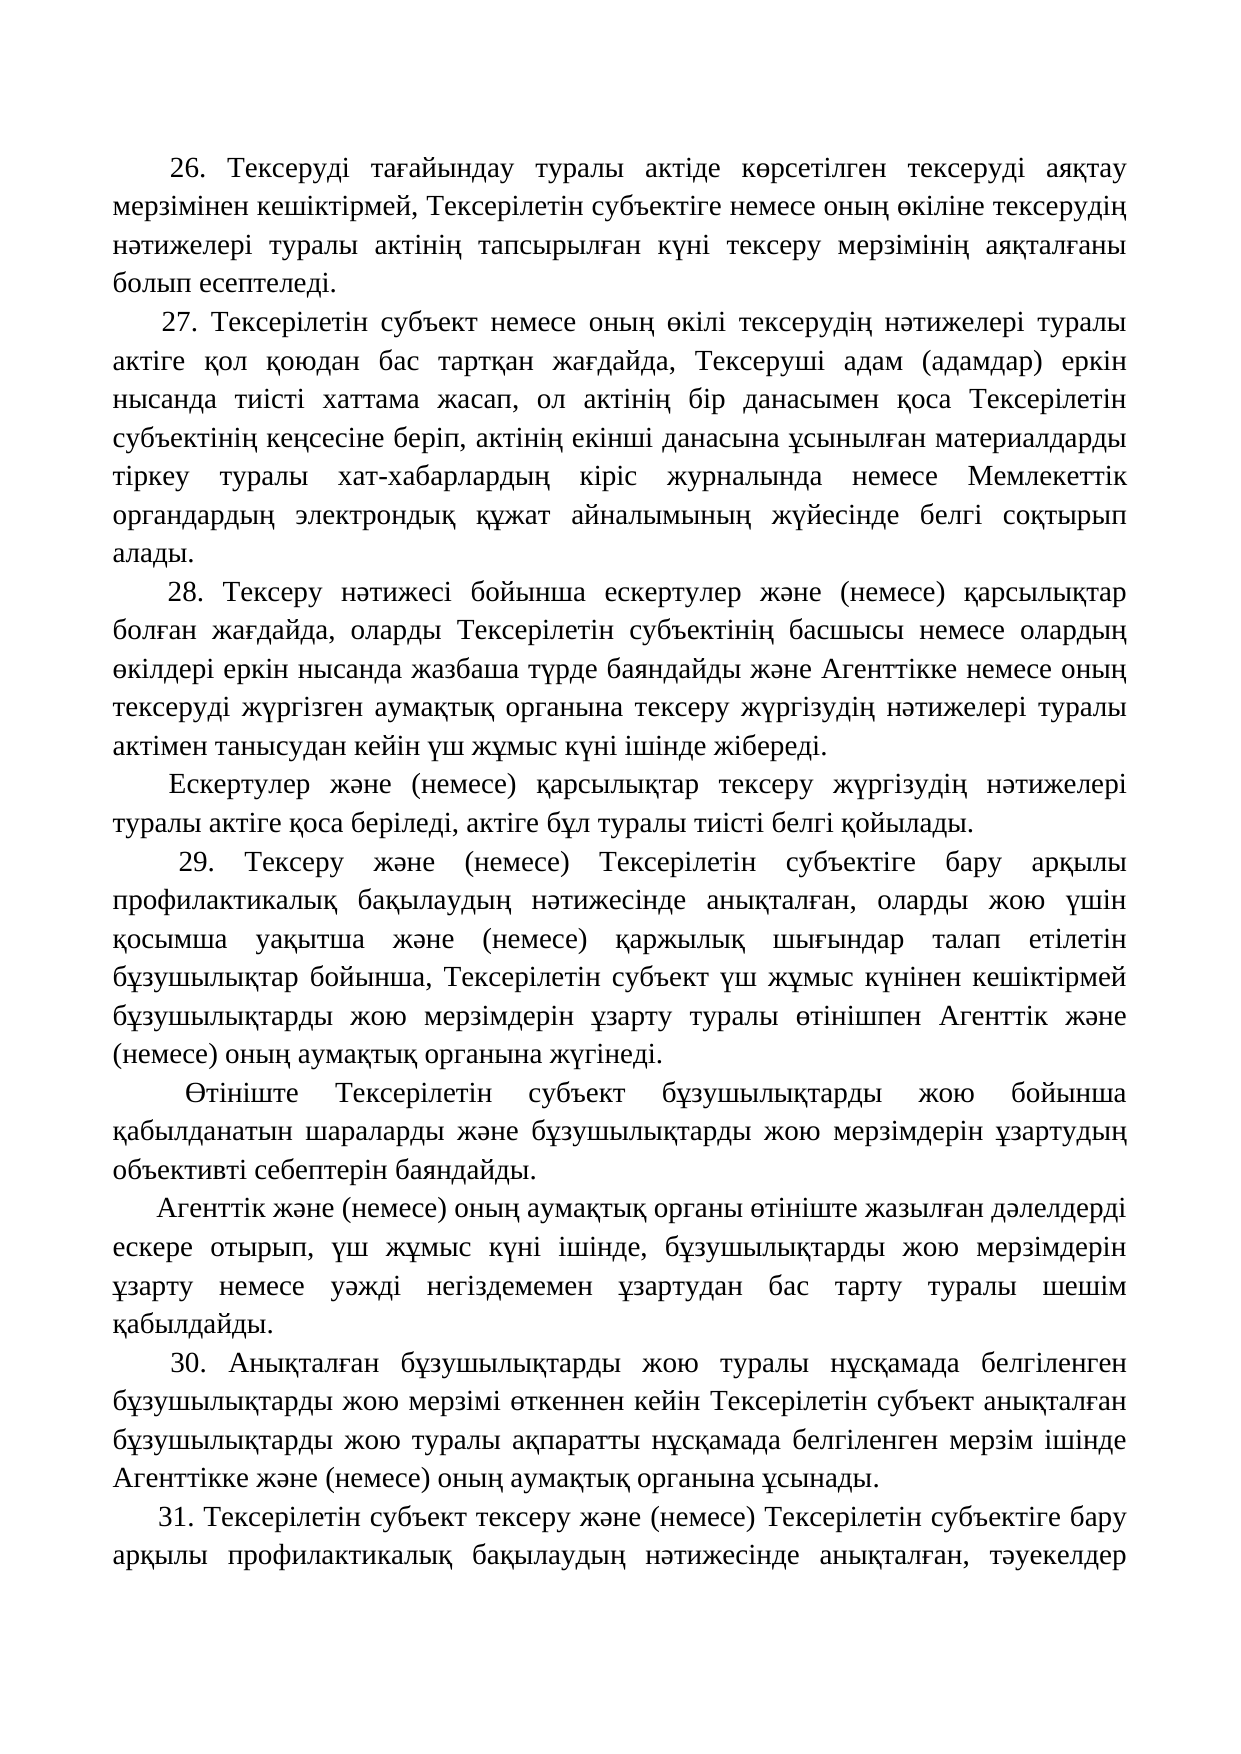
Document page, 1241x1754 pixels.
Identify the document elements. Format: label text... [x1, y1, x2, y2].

text 30. Анықталған бұзушылықтарды жою туралы нұсқамада белгіленген бұзушылықтарды жою мерзімі өткеннен кейін Тексерілетін субъект анықталған бұзушылықтарды жою туралы ақпаратты нұсқамада белгіленген мерзім ішінде Агенттікке және (немесе) оның аумақтық органына ұсынады. [112, 1345, 1128, 1494]
text 29. Тексеру және (немесе) Тексерілетін субъектіге бару арқылы профилактикалық бақылаудың нәтижесінде анықталған, оларды жою үшін қосымша уақытша және (немесе) қаржылық шығындар талап етілетін бұзушылықтар бойынша, Тексерілетін субъект үш жұмыс күнінен кешіктірмей бұзушылықтарды жою мерзімдерін ұзарту туралы өтінішпен Агенттік және (немесе) оның аумақтық органына жүгінеді. [112, 844, 1128, 1070]
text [112, 1499, 1128, 1571]
text Өтініште Тексерілетін субъект бұзушылықтарды жою бойынша қабылданатын шараларды және бұзушылықтарды жою мерзімдерін ұзартудың объективті себептерін баяндайды. [112, 1075, 1128, 1186]
text Агенттік және (немесе) оның аумақтық органы өтініште жазылған дәлелдерді ескере отырып, үш жұмыс күні ішінде, бұзушылықтарды жою мерзімдерін ұзарту немесе уәжді негіздемемен ұзартудан бас тарту туралы шешім қабылдайды. [112, 1191, 1128, 1340]
text 28. Тексеру нәтижесі бойынша ескертулер және (немесе) қарсылықтар болған жағдайда, оларды Тексерілетін субъектінің басшысы немесе олардың өкілдері еркін нысанда жазбаша түрде баяндайды және Агенттікке немесе оның тексеруді жүргізген аумақтық органына тексеру жүргiзудiң нәтижелерi туралы актiмен танысудан кейін үш жұмыс күні ішінде жібереді. [112, 574, 1128, 762]
text 26. Тексеруді тағайындау туралы актіде көрсетілген тексеруді аяқтау мерзімінен кешіктірмей, Тексерілетін субъектіге немесе оның өкіліне тексерудің нәтижелері туралы актінің тапсырылған күні тексеру мерзімінің аяқталғаны болып есептеледі. [112, 150, 1128, 299]
text Ескертулер және (немесе) қарсылықтар тексеру жүргiзудiң нәтижелерi туралы актiге қоса берiледi, актіге бұл туралы тиiстi белгi қойылады. [112, 767, 1128, 839]
text 27. Тексерілетін субъект немесе оның өкілі тексерудің нәтижелері туралы актіге қол қоюдан бас тартқан жағдайда, Тексеруші адам (адамдар) еркін нысанда тиiстi хаттама жасап, ол актінің бiр данасымен қоса Тексерілетін субъектінің кеңсесiне беріп, актінің екiншi данасына ұсынылған материалдарды тiркеу туралы хат-хабарлардың кiрiс журналында немесе Мемлекеттік органдардың электрондық құжат айналымының жүйесінде белгi соқтырып алады. [112, 304, 1128, 569]
